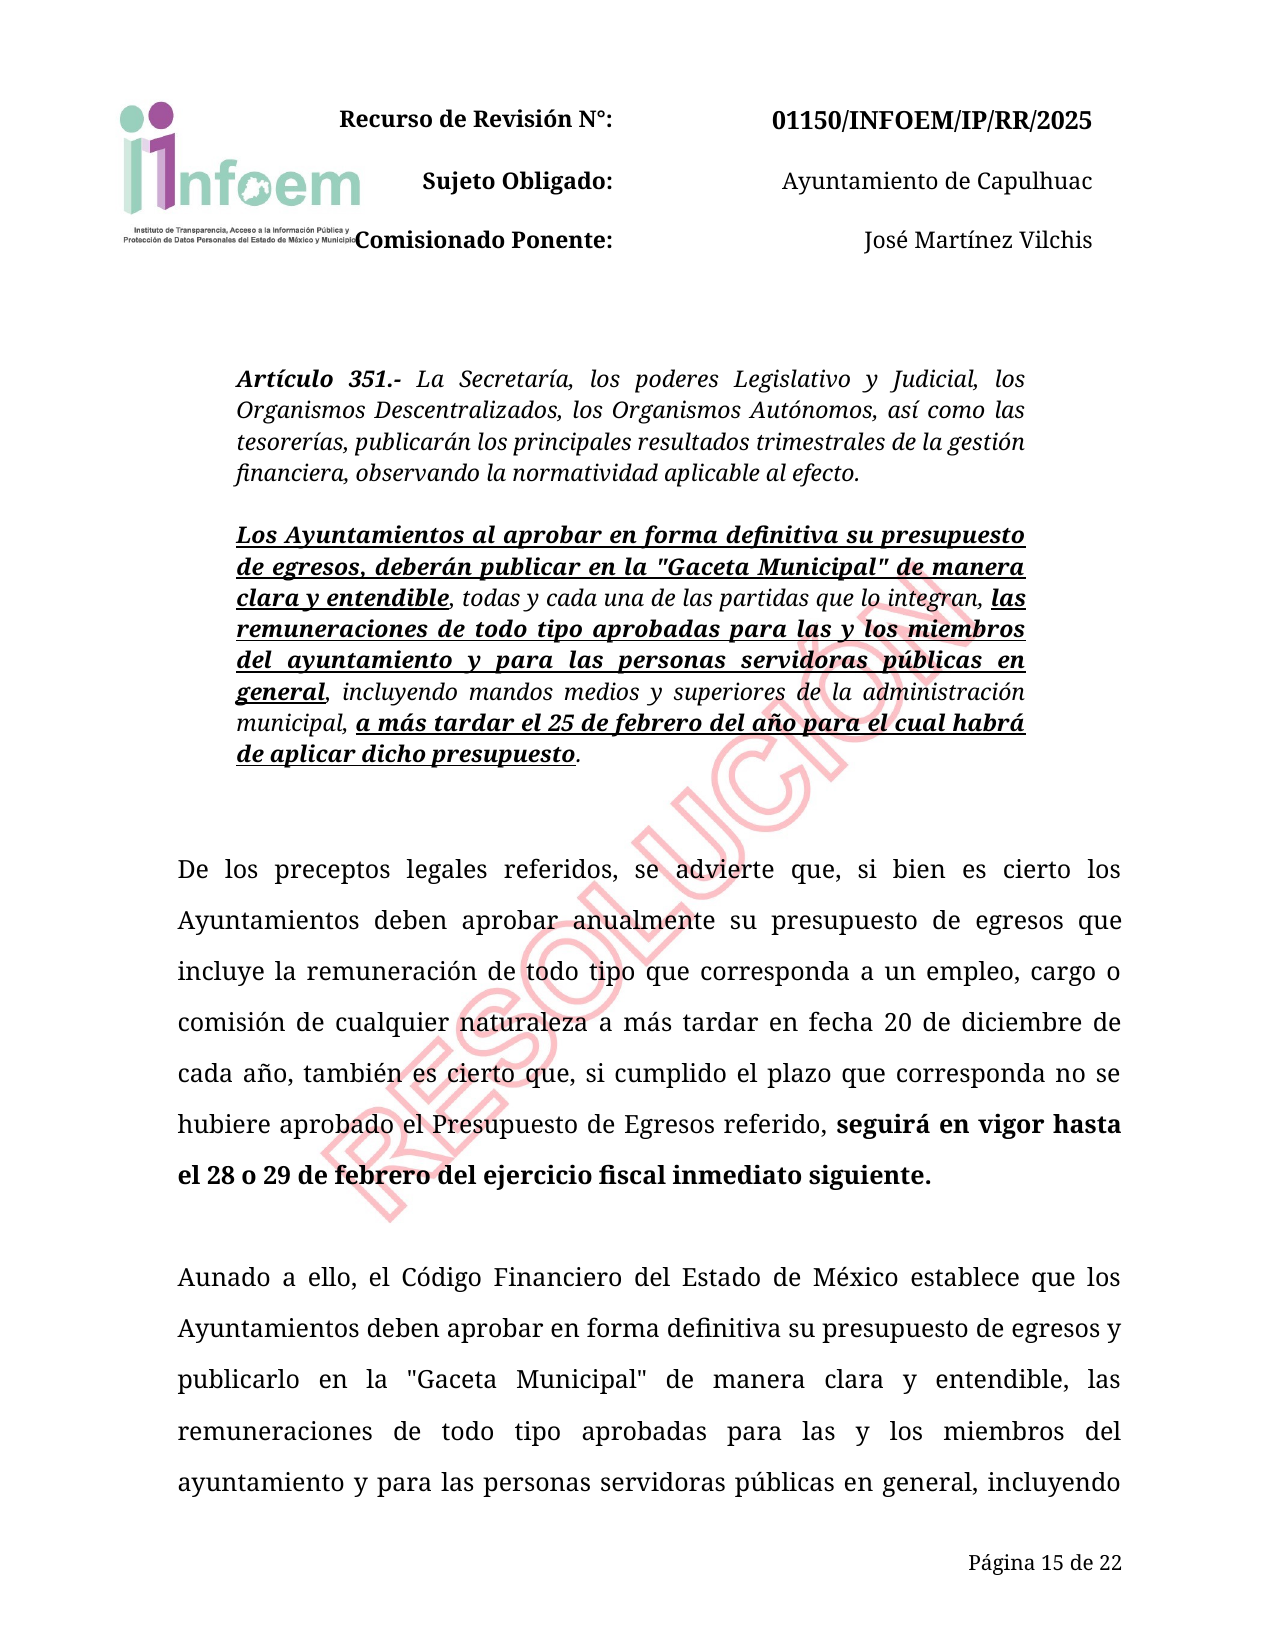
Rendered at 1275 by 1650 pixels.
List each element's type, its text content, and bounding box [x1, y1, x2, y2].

text De los preceptos legales referidos, se advierte que, si bien es cierto los Ayuntamientos deben aprobar anualmente su presupuesto de egresos que incluye la remuneración de todo tipo que corresponda a un empleo, cargo o comisión de cualquier naturaleza a más tardar en fecha 20 de diciembre de cada año, también es cierto que, si cumplido el plazo que corresponda no se hubiere aprobado el Presupuesto de Egresos referido, seguirá en vigor hasta el 28 o 29 de febrero del ejercicio fiscal inmediato siguiente. [177, 852, 1122, 1192]
text Los Ayuntamientos al aprobar en forma definitiva su presupuesto de egresos, deberán publicar en la "Gaceta Municipal" de manera clara y entendible, todas y cada una de las partidas que lo integran, las remuneraciones de todo tipo aprobadas para las y los miembros del ayuntamiento y para las personas servidoras públicas en general, incluyendo mandos medios y superiores de la administración municipal, a más tardar el 25 de febrero del año para el cual habrá de aplicar dicho presupuesto. [236, 519, 1028, 769]
picture [0, 41, 1270, 1650]
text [177, 1260, 1122, 1498]
text Artículo 351.- La Secretaría, los poderes Legislativo y Judicial, los Organismos Descentralizados, los Organismos Autónomos, así como las tesorerías, publicarán los principales resultados trimestrales de la gestión financiera, observando la normatividad aplicable al efecto. [236, 363, 1028, 488]
